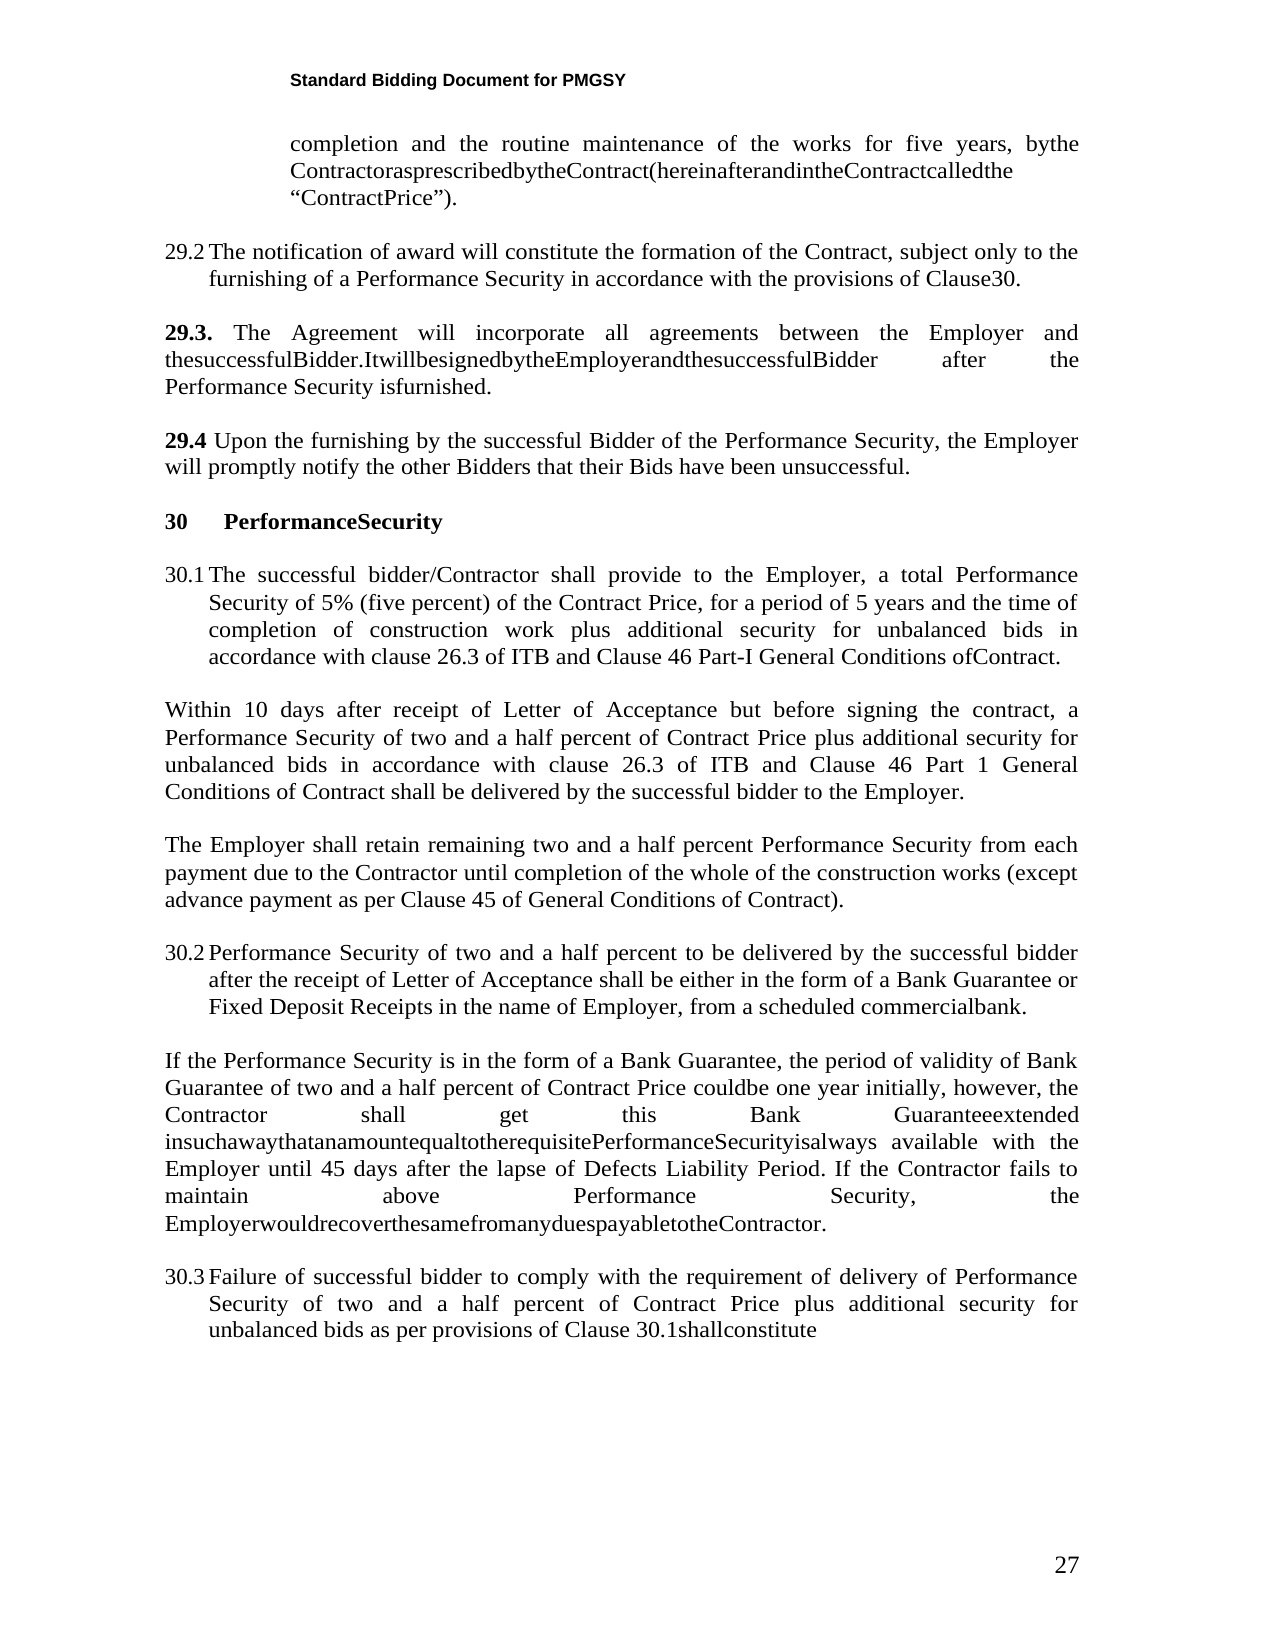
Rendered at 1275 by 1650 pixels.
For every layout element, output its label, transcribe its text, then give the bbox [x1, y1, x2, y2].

text Within 10 days after receipt of Letter of Acceptance but before signing the contract, a Performance Security of two and a half percent of Contract Price plus additional security for unbalanced bids in accordance with clause 26.3 of ITB and Clause 46 Part 1 General Conditions of Contract shall be delivered by the successful bidder to the Employer. [164, 696, 1080, 804]
text The Employer shall retain remaining two and a half percent Performance Security from each payment due to the Contractor until completion of the whole of the construction works (except advance payment as per Clause 45 of General Conditions of Contract). [164, 831, 1080, 912]
list The notification of award will constitute the formation of the Contract, subject only to the furnishing of a Performance Security in accordance with the provisions of Clause30. [164, 238, 1080, 291]
list Failure of successful bidder to comply with the requirement of delivery of Performance Security of two and a half percent of Contract Price plus additional security for unbalanced bids as per provisions of Clause 30.1shallconstitute [164, 1263, 1080, 1343]
text 29.4 Upon the furnishing by the successful Bidder of the Performance Security, the Employer will promptly notify the other Bidders that their Bids have been unsuccessful. [164, 427, 1080, 480]
text completion and the routine maintenance of the works for five years, bythe ContractorasprescribedbytheContract(hereinafterandintheContractcalledthe “ContractPrice”). [290, 130, 1080, 210]
list Performance Security of two and a half percent to be delivered by the successful bidder after the receipt of Letter of Acceptance shall be either in the form of a Bank Guarantee or Fixed Deposit Receipts in the name of Employer, from a scheduled commercialbank. [164, 939, 1080, 1020]
text If the Performance Security is in the form of a Bank Guarantee, the period of validity of Bank Guarantee of two and a half percent of Contract Price couldbe one year initially, however, the Contractor shall get this Bank Guaranteeextended insuchawaythatanamountequaltotherequisitePerformanceSecurityisalways available with the Employer until 45 days after the lapse of Defects Liability Period. If the Contractor fails to maintain above Performance Security, the EmployerwouldrecoverthesamefromanyduespayabletotheContractor. [164, 1047, 1080, 1236]
text 29.3. The Agreement will incorporate all agreements between the Employer and thesuccessfulBidder.ItwillbesignedbytheEmployerandthesuccessfulBidder after the Performance Security isfurnished. [164, 319, 1080, 399]
list PerformanceSecurity [164, 508, 1239, 534]
list The successful bidder/Contractor shall provide to the Employer, a total Performance Security of 5% (five percent) of the Contract Price, for a period of 5 years and the time of completion of construction work plus additional security for unbalanced bids in accordance with clause 26.3 of ITB and Clause 46 Part-I General Conditions ofContract. [164, 562, 1080, 669]
